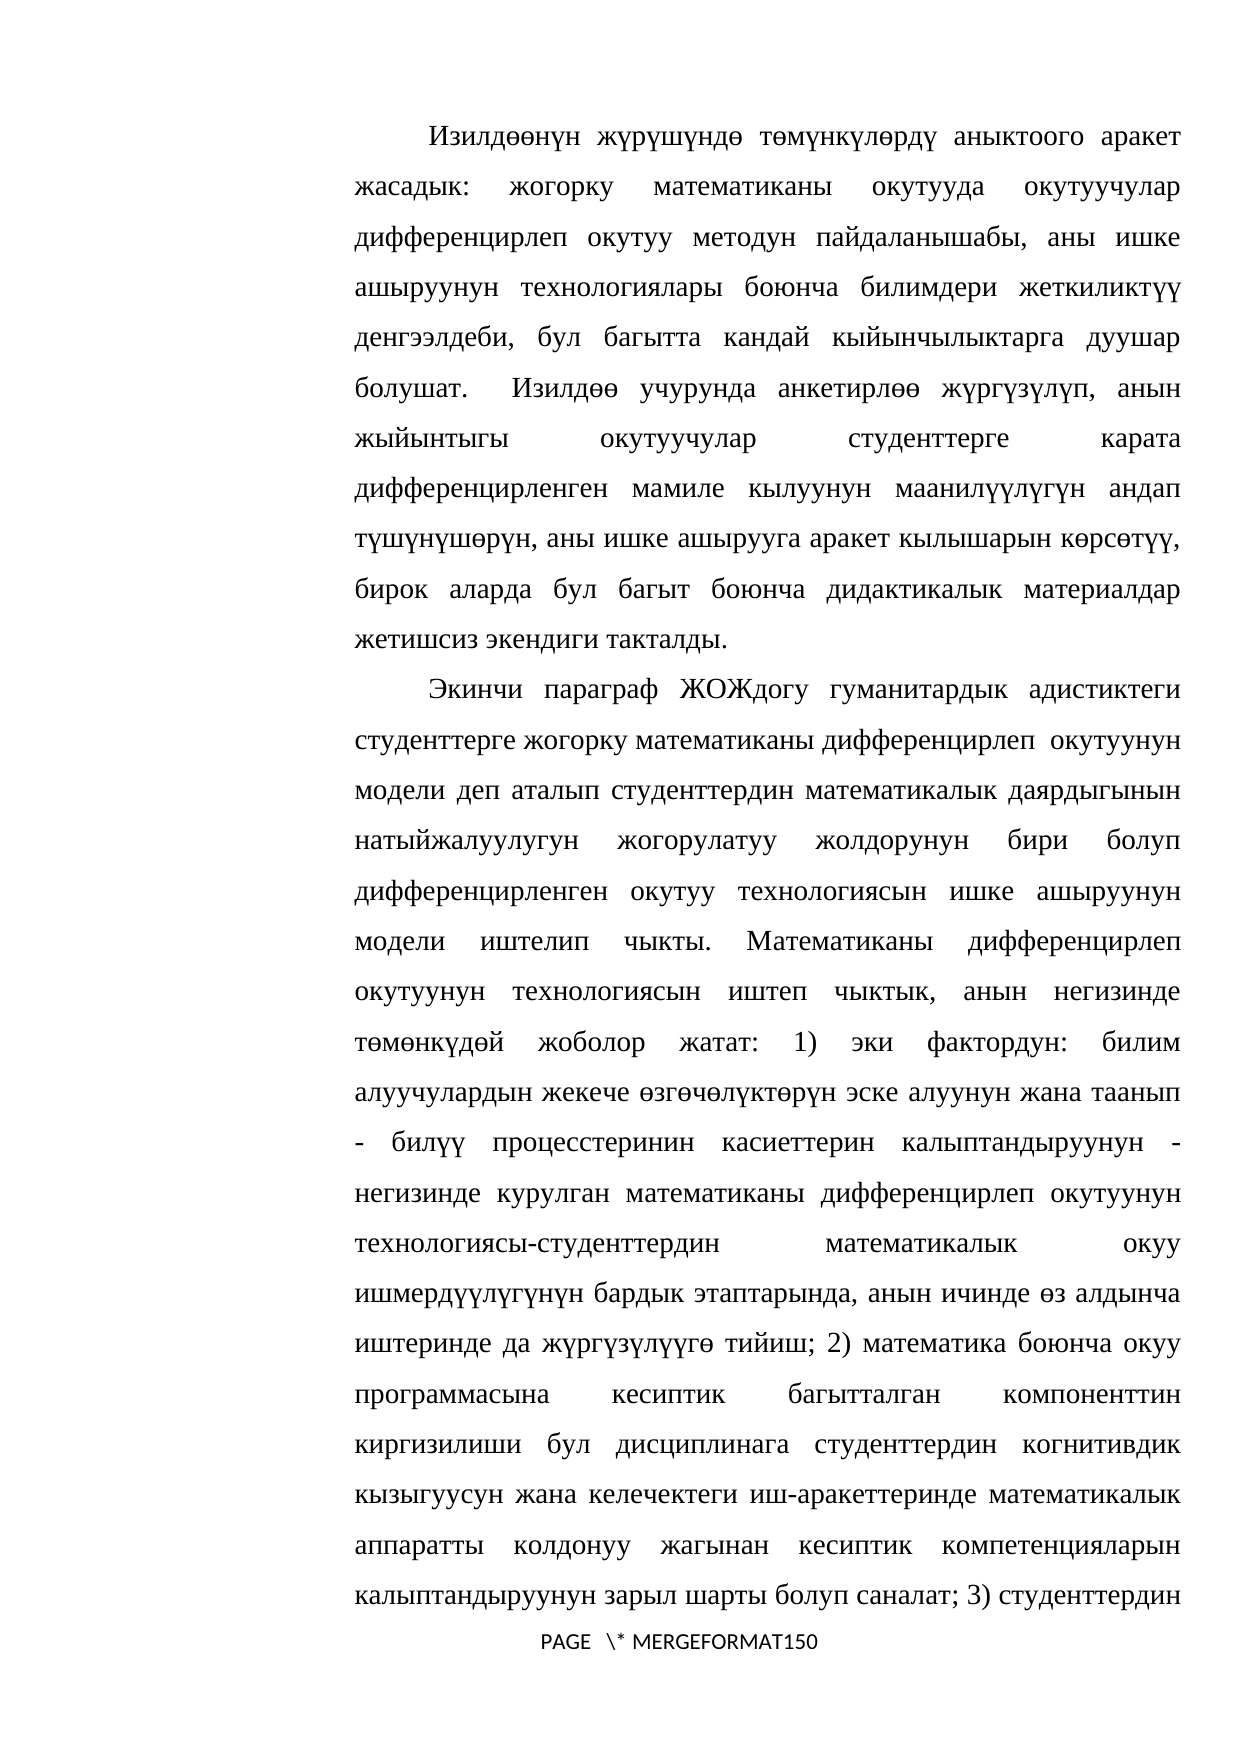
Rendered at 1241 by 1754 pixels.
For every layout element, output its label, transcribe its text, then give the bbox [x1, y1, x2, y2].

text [354, 672, 1181, 1611]
text Изилдөөнүн жүрүшүндө төмүнкүлөрдү аныктоого аракет жасадык: жогорку математиканы окутууда окутуучулар дифференцирлеп окутуу методун пайдаланышабы, аны ишке ашыруунун технологиялары боюнча билимдери жеткиликтүү денгээлдеби, бул багытта кандай кыйынчылыктарга дуушар болушат. Изилдөө учурунда анкетирлөө жүргүзүлүп, анын жыйынтыгы окутуучулар студенттерге карата дифференцирленген мамиле кылуунун маанилүүлүгүн андап түшүнүшөрүн, аны ишке ашырууга аракет кылышарын көрсөтүү, бирок аларда бул багыт боюнча дидактикалык материалдар жетишсиз экендиги такталды. [354, 118, 1181, 655]
